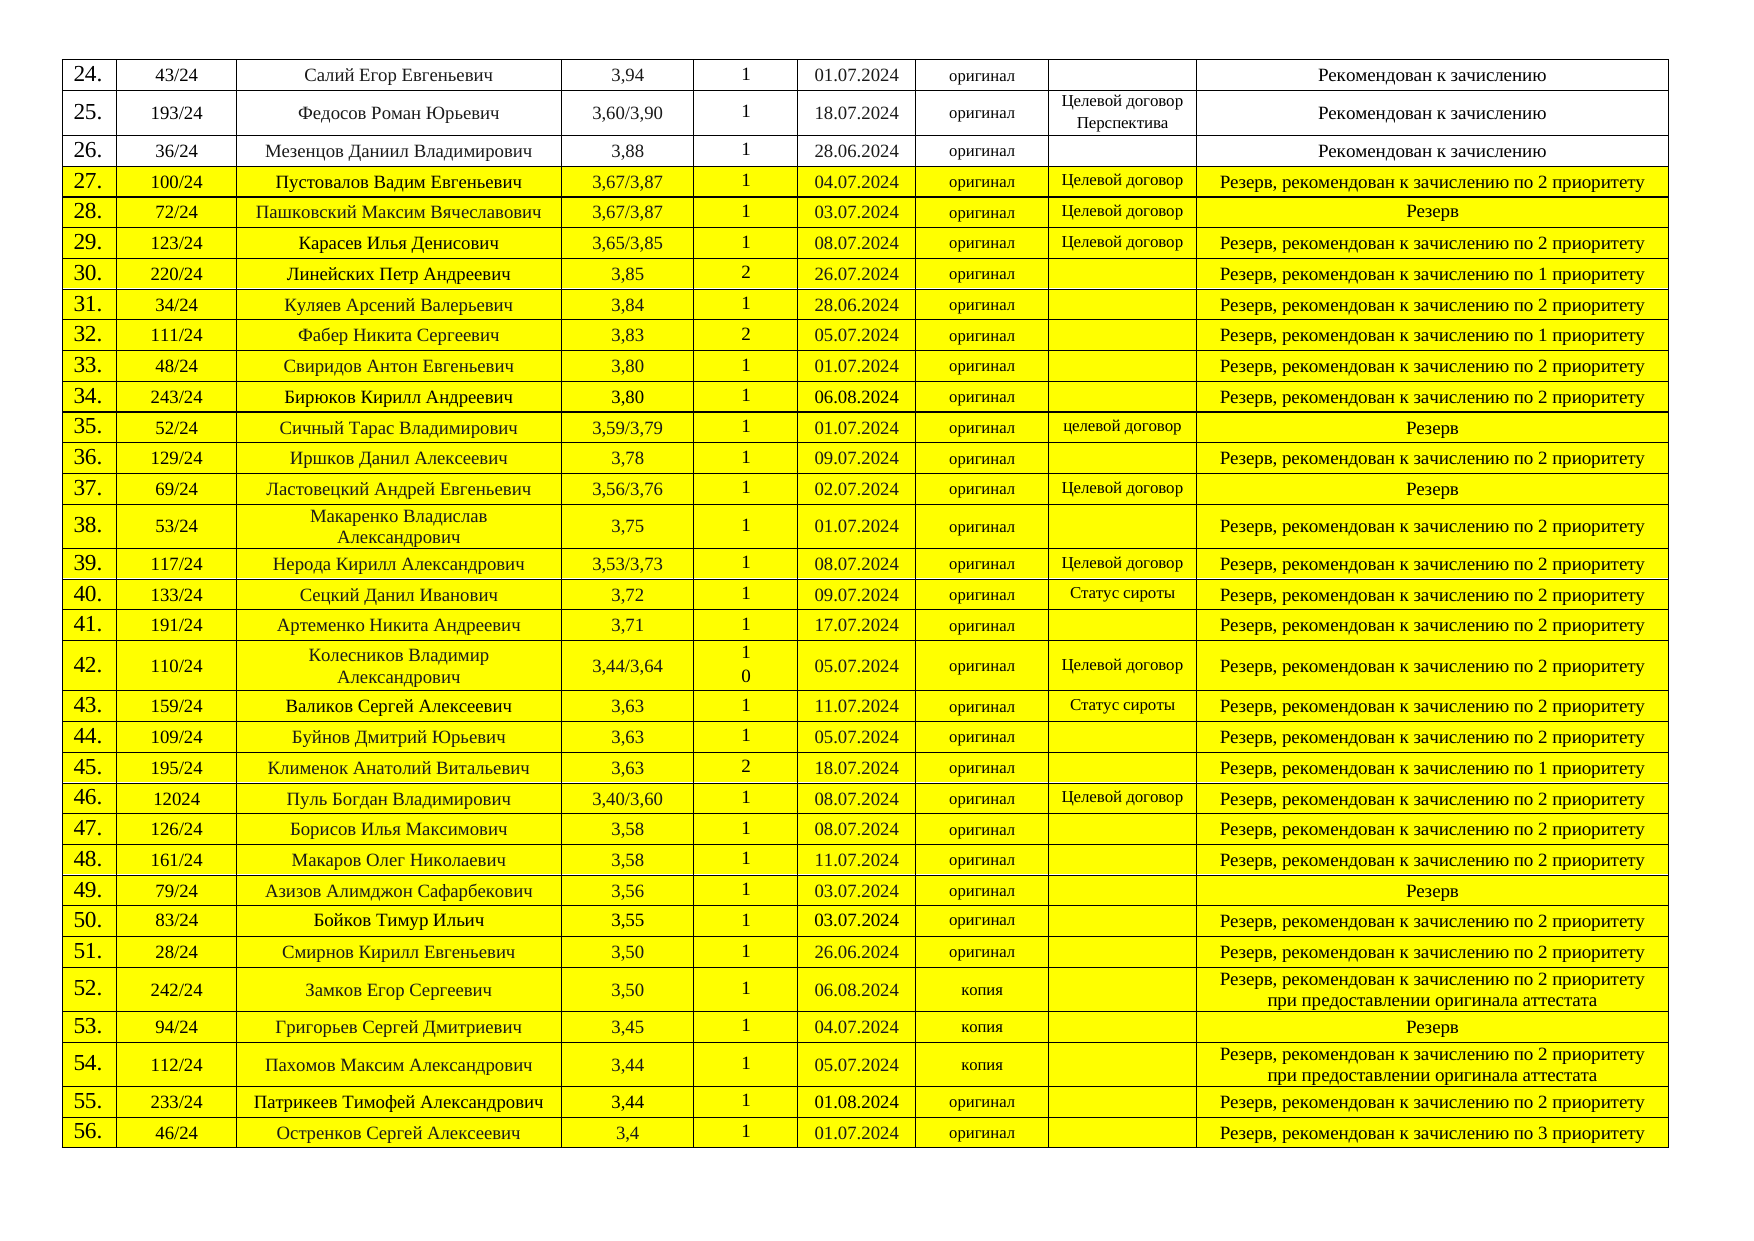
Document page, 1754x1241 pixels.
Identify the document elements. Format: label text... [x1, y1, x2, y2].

table_cell 05.07.2024 [798, 320, 915, 350]
table_cell 03.07.2024 [798, 198, 915, 227]
table_cell 04.07.2024 [798, 1012, 915, 1042]
table_cell оригинал [916, 351, 1048, 381]
table_cell оригинал [916, 580, 1048, 609]
table_cell 03.07.2024 [798, 906, 915, 936]
table_cell Резерв [1197, 1012, 1668, 1042]
table_cell Макаренко Владислав Александрович [237, 505, 561, 548]
table_cell Смирнов Кирилл Евгеньевич [237, 937, 561, 967]
table_cell Резерв, рекомендован к зачислению по 2 приоритету [1197, 351, 1668, 381]
table_cell 1 [694, 937, 797, 967]
table_cell Бойков Тимур Ильич [237, 906, 561, 936]
table_cell 83/24 [117, 906, 236, 936]
table_cell 09.07.2024 [798, 580, 915, 609]
table_cell [1049, 1118, 1196, 1147]
table_cell Салий Егор Евгеньевич [237, 60, 561, 90]
table_cell 11.07.2024 [798, 691, 915, 721]
table_cell 1 [694, 906, 797, 936]
table_cell 3,58 [562, 814, 693, 844]
table_cell [63, 845, 116, 874]
table_cell [63, 259, 116, 288]
table_cell 08.07.2024 [798, 228, 915, 258]
table_cell оригинал [916, 722, 1048, 752]
table_cell 17.07.2024 [798, 610, 915, 640]
table_cell 04.07.2024 [798, 167, 915, 196]
table_cell Куляев Арсений Валерьевич [237, 290, 561, 319]
table_cell 1 [694, 845, 797, 874]
table_cell 3,83 [562, 320, 693, 350]
table_cell Целевой договор [1049, 784, 1196, 813]
table_cell 2 [694, 259, 797, 288]
table_cell Резерв, рекомендован к зачислению по 2 приоритету [1197, 290, 1668, 319]
table_cell 94/24 [117, 1012, 236, 1042]
table_cell 112/24 [117, 1043, 236, 1086]
table_cell 09.07.2024 [798, 443, 915, 473]
table_cell 1 [694, 290, 797, 319]
table_cell Целевой договор [1049, 641, 1196, 690]
table_cell [63, 1118, 116, 1147]
table_cell [1049, 259, 1196, 288]
table_cell 3,59/3,79 [562, 413, 693, 442]
table_cell 1 [694, 1012, 797, 1042]
table_cell 1 [694, 443, 797, 473]
table_cell Остренков Сергей Алексеевич [237, 1118, 561, 1147]
table_cell [63, 610, 116, 640]
table_cell оригинал [916, 198, 1048, 227]
table_cell Резерв, рекомендован к зачислению по 2 приоритету [1197, 167, 1668, 196]
table_cell [1049, 722, 1196, 752]
table_cell 3,55 [562, 906, 693, 936]
table_cell Резерв, рекомендован к зачислению по 2 приоритету [1197, 505, 1668, 548]
table_cell Резерв, рекомендован к зачислению по 2 приоритету [1197, 722, 1668, 752]
table_cell 3,4 [562, 1118, 693, 1147]
table_cell 11.07.2024 [798, 845, 915, 874]
table_cell оригинал [916, 937, 1048, 967]
table_cell Резерв, рекомендован к зачислению по 3 приоритету [1197, 1118, 1668, 1147]
table_cell 3,40/3,60 [562, 784, 693, 813]
table_cell 05.07.2024 [798, 722, 915, 752]
table_cell [63, 937, 116, 967]
table_cell Резерв, рекомендован к зачислению по 2 приоритету при предоставлении оригинала аттестата [1197, 968, 1668, 1011]
table_cell Макаров Олег Николаевич [237, 845, 561, 874]
table_cell Резерв, рекомендован к зачислению по 2 приоритету [1197, 691, 1668, 721]
table_cell 3,80 [562, 351, 693, 381]
table_cell оригинал [916, 228, 1048, 258]
table_cell 52/24 [117, 413, 236, 442]
table_cell оригинал [916, 443, 1048, 473]
table_cell 220/24 [117, 259, 236, 288]
table_cell 01.07.2024 [798, 60, 915, 90]
table_cell Резерв [1197, 474, 1668, 504]
table_cell [63, 1043, 116, 1086]
table_cell 1 [694, 1043, 797, 1086]
table_cell Борисов Илья Максимович [237, 814, 561, 844]
table_cell Пахомов Максим Александрович [237, 1043, 561, 1086]
table_cell Азизов Алимджон Сафарбекович [237, 876, 561, 905]
table_cell копия [916, 1012, 1048, 1042]
table_cell 193/24 [117, 91, 236, 135]
table_cell [1049, 845, 1196, 874]
table_cell 3,63 [562, 722, 693, 752]
table_cell 79/24 [117, 876, 236, 905]
table_cell [63, 136, 116, 166]
table_cell Статус сироты [1049, 691, 1196, 721]
table_cell [1049, 60, 1196, 90]
table_cell 3,44/3,64 [562, 641, 693, 690]
table_cell 06.08.2024 [798, 968, 915, 1011]
table_cell оригинал [916, 1087, 1048, 1117]
table_cell [1049, 1087, 1196, 1117]
table_cell Клименок Анатолий Витальевич [237, 753, 561, 782]
table_cell [63, 290, 116, 319]
table_cell оригинал [916, 876, 1048, 905]
table_cell 2 [694, 320, 797, 350]
table_cell 1 [694, 610, 797, 640]
table_cell Мезенцов Даниил Владимирович [237, 136, 561, 166]
table_cell Свиридов Антон Евгеньевич [237, 351, 561, 381]
table_cell 3,78 [562, 443, 693, 473]
table_cell 3,71 [562, 610, 693, 640]
table_cell оригинал [916, 845, 1048, 874]
table_cell 3,50 [562, 968, 693, 1011]
table_cell Целевой договор [1049, 474, 1196, 504]
table_cell Валиков Сергей Алексеевич [237, 691, 561, 721]
table_cell 1 [694, 167, 797, 196]
table_cell 53/24 [117, 505, 236, 548]
table_cell 1 0 [694, 641, 797, 690]
table_cell [63, 876, 116, 905]
table_cell 1 [694, 474, 797, 504]
table_cell 3,45 [562, 1012, 693, 1042]
table_cell Григорьев Сергей Дмитриевич [237, 1012, 561, 1042]
table_cell 2 [694, 753, 797, 782]
table_cell Ластовецкий Андрей Евгеньевич [237, 474, 561, 504]
table_cell Замков Егор Сергеевич [237, 968, 561, 1011]
table_cell 08.07.2024 [798, 549, 915, 578]
table_cell [1049, 876, 1196, 905]
table_cell 1 [694, 136, 797, 166]
table_cell 3,44 [562, 1087, 693, 1117]
table_cell 3,63 [562, 753, 693, 782]
table_cell 1 [694, 505, 797, 548]
table_cell оригинал [916, 320, 1048, 350]
table_cell Резерв, рекомендован к зачислению по 2 приоритету [1197, 610, 1668, 640]
table_cell [1049, 320, 1196, 350]
table_cell 129/24 [117, 443, 236, 473]
table_cell 3,67/3,87 [562, 167, 693, 196]
table_cell Пустовалов Вадим Евгеньевич [237, 167, 561, 196]
table_cell 233/24 [117, 1087, 236, 1117]
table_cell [1197, 60, 1668, 90]
table_cell 18.07.2024 [798, 753, 915, 782]
table_cell 01.07.2024 [798, 1118, 915, 1147]
table_cell Патрикеев Тимофей Александрович [237, 1087, 561, 1117]
table_cell 3,58 [562, 845, 693, 874]
table_cell [63, 1012, 116, 1042]
table_cell 26.07.2024 [798, 259, 915, 288]
table_cell [63, 228, 116, 258]
table_cell 12024 [117, 784, 236, 813]
table_cell Резерв, рекомендован к зачислению по 2 приоритету [1197, 382, 1668, 411]
table_cell Резерв [1197, 413, 1668, 442]
table_cell Резерв [1197, 198, 1668, 227]
table_cell Резерв, рекомендован к зачислению по 2 приоритету [1197, 549, 1668, 578]
table_cell Целевой договор [1049, 198, 1196, 227]
table_cell 126/24 [117, 814, 236, 844]
table_cell [1049, 937, 1196, 967]
table_cell Целевой договор [1049, 228, 1196, 258]
table_cell Линейских Петр Андреевич [237, 259, 561, 288]
table_cell [1049, 382, 1196, 411]
table_cell 1 [694, 1087, 797, 1117]
table_cell 123/24 [117, 228, 236, 258]
table_cell 117/24 [117, 549, 236, 578]
table_cell 3,72 [562, 580, 693, 609]
table_cell 36/24 [117, 136, 236, 166]
table_cell 03.07.2024 [798, 876, 915, 905]
table_cell 43/24 [117, 60, 236, 90]
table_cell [1197, 91, 1668, 135]
table_cell 1 [694, 722, 797, 752]
table_cell Резерв, рекомендован к зачислению по 2 приоритету [1197, 580, 1668, 609]
table_cell Карасев Илья Денисович [237, 228, 561, 258]
table_cell [63, 505, 116, 548]
table_cell Резерв, рекомендован к зачислению по 2 приоритету [1197, 937, 1668, 967]
table_cell Буйнов Дмитрий Юрьевич [237, 722, 561, 752]
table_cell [1197, 1087, 1668, 1117]
table_cell [1049, 968, 1196, 1011]
table_cell Резерв, рекомендован к зачислению по 1 приоритету [1197, 320, 1668, 350]
table_cell 1 [694, 382, 797, 411]
table_cell Федосов Роман Юрьевич [237, 91, 561, 135]
table_cell 34/24 [117, 290, 236, 319]
table_cell 3,84 [562, 290, 693, 319]
table_cell оригинал [916, 505, 1048, 548]
table_cell Резерв, рекомендован к зачислению по 2 приоритету [1197, 443, 1668, 473]
table_cell 28.06.2024 [798, 136, 915, 166]
table_cell 3,88 [562, 136, 693, 166]
table_cell 01.07.2024 [798, 351, 915, 381]
table_cell 06.08.2024 [798, 382, 915, 411]
table_cell 3,53/3,73 [562, 549, 693, 578]
table_cell Фабер Никита Сергеевич [237, 320, 561, 350]
table_cell [1049, 610, 1196, 640]
table_cell Резерв, рекомендован к зачислению по 2 приоритету [1197, 906, 1668, 936]
table_cell Резерв, рекомендован к зачислению по 2 приоритету [1197, 845, 1668, 874]
table_cell Резерв, рекомендован к зачислению по 1 приоритету [1197, 753, 1668, 782]
table_cell оригинал [916, 549, 1048, 578]
table_cell 46/24 [117, 1118, 236, 1147]
table_cell 243/24 [117, 382, 236, 411]
table_cell 1 [694, 198, 797, 227]
table_cell 01.07.2024 [798, 505, 915, 548]
table_cell 3,56 [562, 876, 693, 905]
table_cell 1 [694, 784, 797, 813]
table_cell [63, 474, 116, 504]
table_cell 02.07.2024 [798, 474, 915, 504]
table_cell 3,60/3,90 [562, 91, 693, 135]
table_cell 28.06.2024 [798, 290, 915, 319]
table_cell Пашковский Максим Вячеславович [237, 198, 561, 227]
table_cell [63, 722, 116, 752]
table_cell Бирюков Кирилл Андреевич [237, 382, 561, 411]
table_cell 1 [694, 228, 797, 258]
table_cell 242/24 [117, 968, 236, 1011]
table_cell [63, 351, 116, 381]
table_cell [63, 413, 116, 442]
table_cell [63, 382, 116, 411]
table_cell Колесников Владимир Александрович [237, 641, 561, 690]
table_cell 195/24 [117, 753, 236, 782]
table_cell 1 [694, 968, 797, 1011]
table_cell Целевой договор Перспектива [1049, 91, 1196, 135]
table_cell 3,75 [562, 505, 693, 548]
table_cell 3,80 [562, 382, 693, 411]
table_cell [63, 691, 116, 721]
table_cell [1049, 906, 1196, 936]
table_cell 133/24 [117, 580, 236, 609]
table_cell 111/24 [117, 320, 236, 350]
table_cell 3,44 [562, 1043, 693, 1086]
table_cell [1049, 814, 1196, 844]
table_cell копия [916, 968, 1048, 1011]
table_cell [1049, 1043, 1196, 1086]
table_cell 3,94 [562, 60, 693, 90]
table_cell копия [916, 1043, 1048, 1086]
table_cell 1 [694, 60, 797, 90]
table_cell Целевой договор [1049, 549, 1196, 578]
table_cell [63, 167, 116, 196]
table_cell 109/24 [117, 722, 236, 752]
table_cell целевой договор [1049, 413, 1196, 442]
table_cell Иршков Данил Алексеевич [237, 443, 561, 473]
table_cell [63, 753, 116, 782]
table_cell 1 [694, 351, 797, 381]
table_cell 161/24 [117, 845, 236, 874]
table_cell 08.07.2024 [798, 784, 915, 813]
table_cell 3,56/3,76 [562, 474, 693, 504]
table_cell оригинал [916, 641, 1048, 690]
table_cell 18.07.2024 [798, 91, 915, 135]
table_cell 1 [694, 814, 797, 844]
table_cell оригинал [916, 906, 1048, 936]
table_cell оригинал [916, 413, 1048, 442]
table_cell 48/24 [117, 351, 236, 381]
table_cell 08.07.2024 [798, 814, 915, 844]
table_cell [63, 784, 116, 813]
table_cell 26.06.2024 [798, 937, 915, 967]
table_cell Сичный Тарас Владимирович [237, 413, 561, 442]
table_cell [1049, 505, 1196, 548]
table_cell 3,65/3,85 [562, 228, 693, 258]
table_cell оригинал [916, 753, 1048, 782]
table_cell 1 [694, 580, 797, 609]
table_cell 3,85 [562, 259, 693, 288]
table_cell [1049, 290, 1196, 319]
table_cell оригинал [916, 60, 1048, 90]
table_cell 72/24 [117, 198, 236, 227]
table_cell [63, 968, 116, 1011]
table_cell оригинал [916, 136, 1048, 166]
table_cell 100/24 [117, 167, 236, 196]
table_cell [63, 580, 116, 609]
table_cell [63, 320, 116, 350]
table_cell [1049, 443, 1196, 473]
table_cell оригинал [916, 167, 1048, 196]
table_cell [63, 91, 116, 135]
table_cell [63, 60, 116, 90]
table_cell [63, 906, 116, 936]
table_cell 1 [694, 691, 797, 721]
table_cell Резерв, рекомендован к зачислению по 2 приоритету при предоставлении оригинала аттестата [1197, 1043, 1668, 1086]
table_cell оригинал [916, 784, 1048, 813]
table_cell Статус сироты [1049, 580, 1196, 609]
table_cell Резерв, рекомендован к зачислению по 1 приоритету [1197, 259, 1668, 288]
table_cell 1 [694, 1118, 797, 1147]
table_cell [63, 1087, 116, 1117]
table_cell [63, 443, 116, 473]
table_cell Рекомендован к зачислению [1197, 136, 1668, 166]
table_cell 110/24 [117, 641, 236, 690]
table_cell оригинал [916, 259, 1048, 288]
table_cell [1049, 1012, 1196, 1042]
table_cell оригинал [916, 814, 1048, 844]
table_cell оригинал [916, 290, 1048, 319]
table_cell Резерв, рекомендован к зачислению по 2 приоритету [1197, 814, 1668, 844]
table_cell оригинал [916, 91, 1048, 135]
table_cell 3,63 [562, 691, 693, 721]
table_cell 1 [694, 876, 797, 905]
table_cell 159/24 [117, 691, 236, 721]
table_cell Пуль Богдан Владимирович [237, 784, 561, 813]
table_cell 05.07.2024 [798, 641, 915, 690]
table_cell 1 [694, 91, 797, 135]
table_cell 3,50 [562, 937, 693, 967]
table_cell Резерв [1197, 876, 1668, 905]
table_cell [63, 549, 116, 578]
table_cell Резерв, рекомендован к зачислению по 2 приоритету [1197, 228, 1668, 258]
table_cell Сецкий Данил Иванович [237, 580, 561, 609]
table_cell 01.07.2024 [798, 413, 915, 442]
table_cell оригинал [916, 1118, 1048, 1147]
table_cell 1 [694, 413, 797, 442]
table_cell Резерв, рекомендован к зачислению по 2 приоритету [1197, 784, 1668, 813]
table_cell Целевой договор [1049, 167, 1196, 196]
table_cell Нерода Кирилл Александрович [237, 549, 561, 578]
table_cell [63, 198, 116, 227]
table_cell [1049, 351, 1196, 381]
table_cell 28/24 [117, 937, 236, 967]
table_cell оригинал [916, 382, 1048, 411]
table_cell оригинал [916, 610, 1048, 640]
table_cell Артеменко Никита Андреевич [237, 610, 561, 640]
table_cell оригинал [916, 691, 1048, 721]
table_cell Резерв, рекомендован к зачислению по 2 приоритету [1197, 641, 1668, 690]
table_cell [1049, 136, 1196, 166]
table_cell 69/24 [117, 474, 236, 504]
table_cell 1 [694, 549, 797, 578]
table_cell 3,67/3,87 [562, 198, 693, 227]
table_cell [63, 641, 116, 690]
table_cell [63, 814, 116, 844]
table_cell 191/24 [117, 610, 236, 640]
table_cell оригинал [916, 474, 1048, 504]
table_cell 01.08.2024 [798, 1087, 915, 1117]
table_cell 05.07.2024 [798, 1043, 915, 1086]
table_cell [1049, 753, 1196, 782]
